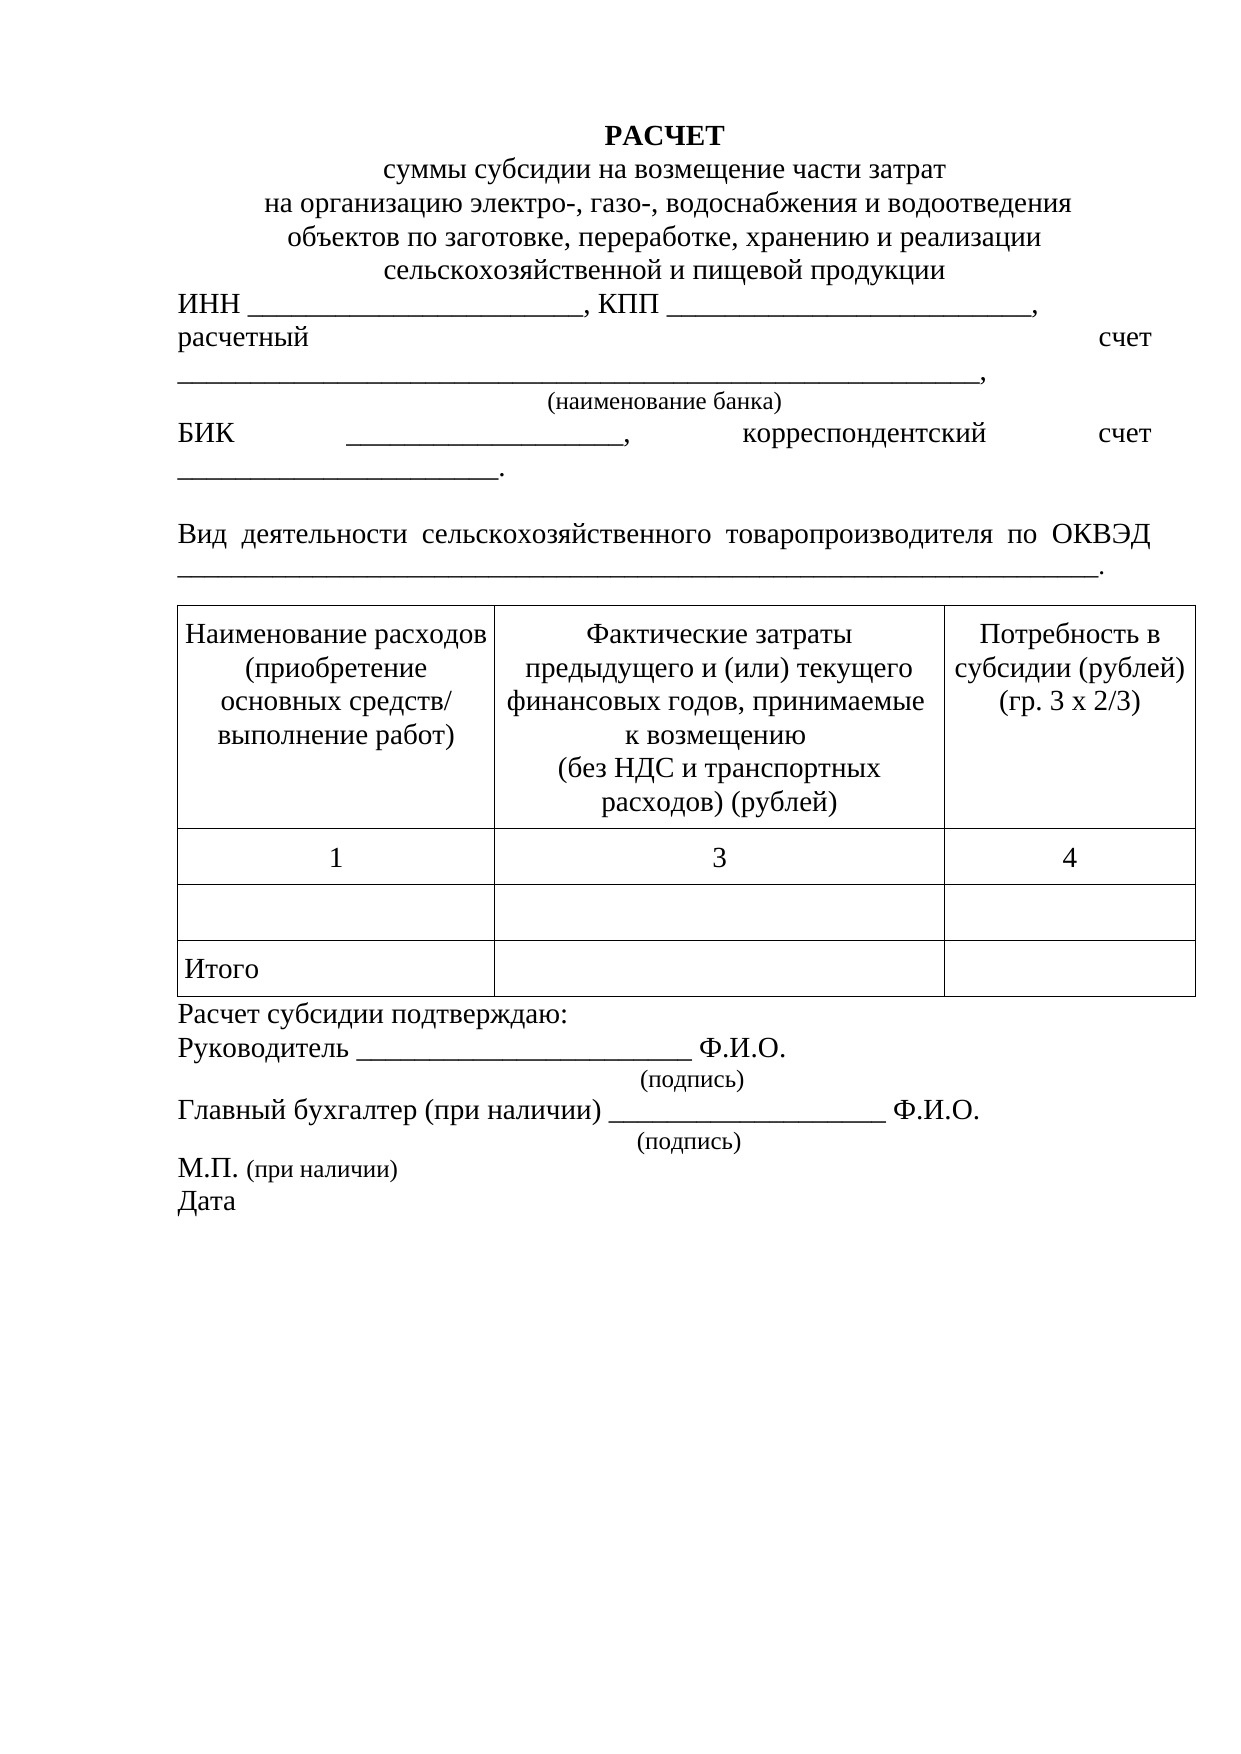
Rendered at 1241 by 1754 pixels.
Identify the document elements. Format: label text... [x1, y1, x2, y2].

table_cell Итого [178, 941, 494, 996]
text на организацию электро-, газо-, водоснабжения и водоотведения объектов по заготовке, переработке, хранению и реализации сельскохозяйственной и пищевой продукции [177, 185, 1152, 286]
text Расчет субсидии подтверждаю: [177, 997, 1152, 1030]
text БИК ___________________, корреспондентский счет ______________________. [177, 415, 1152, 482]
text (подпись) [177, 1126, 1152, 1155]
table_cell 4 [945, 829, 1195, 884]
table_cell [495, 885, 944, 940]
table_cell 3 [495, 829, 944, 884]
table_header Фактические затраты предыдущего и (или) текущего финансовых годов, принимаемые к возмещению (без НДС и транспортных расходов) (рублей) [495, 606, 944, 828]
text ИНН _______________________, КПП _________________________, [177, 286, 1152, 319]
table_header Потребность в субсидии (рублей) (гр. 3 х 2/3) [945, 606, 1195, 828]
text расчетный счет _______________________________________________________, [177, 319, 1152, 386]
text Дата [177, 1183, 1152, 1217]
text (наименование банка) [177, 386, 1152, 415]
text Главный бухгалтер (при наличии) ___________________ Ф.И.О. [177, 1092, 1152, 1126]
table_cell [178, 885, 494, 940]
text суммы субсидии на возмещение части затрат [177, 152, 1152, 185]
table_header Наименование расходов (приобретение основных средств/ выполнение работ) [178, 606, 494, 828]
text Руководитель _______________________ Ф.И.О. [177, 1030, 1152, 1064]
table_cell [945, 885, 1195, 940]
text Вид деятельности сельскохозяйственного товаропроизводителя по ОКВЭД ____________________________________________________________________. [177, 516, 1152, 581]
table_cell [495, 941, 944, 996]
table_cell [945, 941, 1195, 996]
text (подпись) [177, 1064, 1152, 1092]
table_cell 1 [178, 829, 494, 884]
text РАСЧЕТ [177, 118, 1152, 152]
text М.П. (при наличии) [177, 1155, 1152, 1183]
